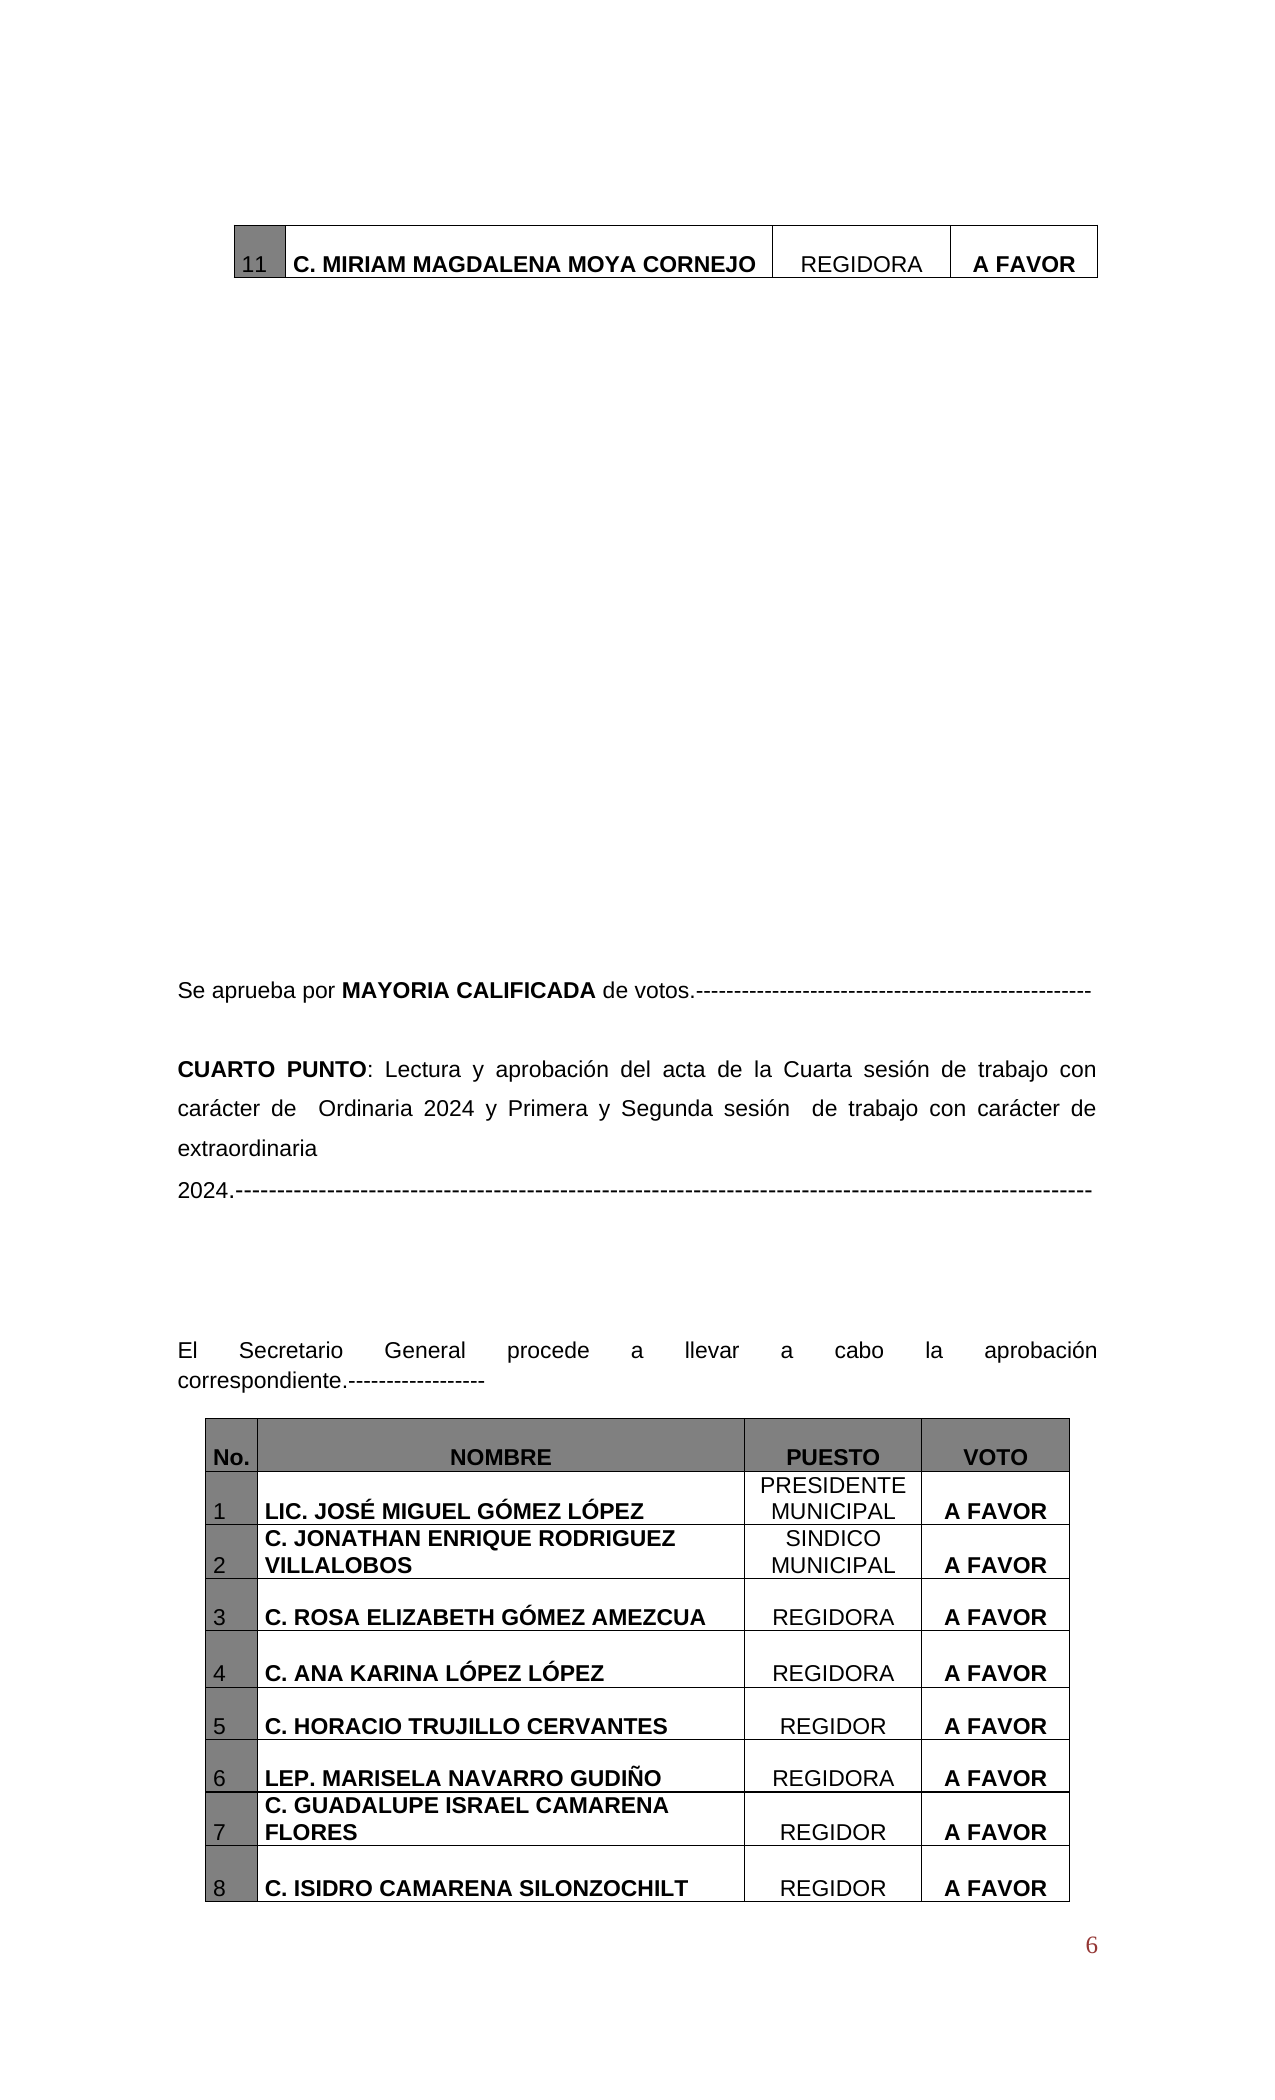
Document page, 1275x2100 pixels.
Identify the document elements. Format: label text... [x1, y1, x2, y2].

table_cell REGIDORA [745, 1740, 921, 1791]
text CUARTO PUNTO: Lectura y aprobación del acta de la Cuarta sesión de trabajo con carácter de Ordinaria 2024 y Primera y Segunda sesión de trabajo con carácter de extraordinaria 2024.------------------------------------------------------------------------------------------------------- [177, 1056, 1098, 1204]
table_cell A FAVOR [951, 226, 1097, 277]
table_cell C. JONATHAN ENRIQUE RODRIGUEZ VILLALOBOS [258, 1525, 744, 1578]
table_header VOTO [922, 1419, 1069, 1471]
table_cell REGIDORA [745, 1579, 921, 1630]
text Se aprueba por MAYORIA CALIFICADA de votos.---------------------------------------------------- [177, 977, 1098, 1004]
table_cell A FAVOR [922, 1472, 1069, 1524]
table_cell A FAVOR [922, 1793, 1069, 1845]
table_header NOMBRE [258, 1419, 744, 1471]
table_cell 11 [235, 226, 285, 277]
table_cell C. ANA KARINA LÓPEZ LÓPEZ [258, 1631, 744, 1687]
table_cell 4 [206, 1631, 257, 1687]
table_cell 2 [206, 1525, 257, 1578]
table_cell 1 [206, 1472, 257, 1524]
table_cell C. ISIDRO CAMARENA SILONZOCHILT [258, 1846, 744, 1901]
table_cell C. HORACIO TRUJILLO CERVANTES [258, 1688, 744, 1739]
table_cell 5 [206, 1688, 257, 1739]
table_cell 7 [206, 1793, 257, 1845]
table_cell A FAVOR [922, 1525, 1069, 1578]
table_cell A FAVOR [922, 1631, 1069, 1687]
table_cell 3 [206, 1579, 257, 1630]
table_header PUESTO [745, 1419, 921, 1471]
table_cell C. ROSA ELIZABETH GÓMEZ AMEZCUA [258, 1579, 744, 1630]
table_cell A FAVOR [922, 1740, 1069, 1791]
table_cell REGIDORA [745, 1631, 921, 1687]
table_cell REGIDOR [745, 1793, 921, 1845]
table_cell A FAVOR [922, 1579, 1069, 1630]
table_cell LIC. JOSÉ MIGUEL GÓMEZ LÓPEZ [258, 1472, 744, 1524]
table_cell LEP. MARISELA NAVARRO GUDIÑO [258, 1740, 744, 1791]
table_cell REGIDOR [745, 1846, 921, 1901]
table_cell C. GUADALUPE ISRAEL CAMARENA FLORES [258, 1793, 744, 1845]
table_cell A FAVOR [922, 1688, 1069, 1739]
text El Secretario General procede a llevar a cabo la aprobación correspondiente.------------------ [177, 1337, 1098, 1393]
table_cell REGIDOR [745, 1688, 921, 1739]
table_header No. [206, 1419, 257, 1471]
table_cell C. MIRIAM MAGDALENA MOYA CORNEJO [286, 226, 772, 277]
table_cell 8 [206, 1846, 257, 1901]
table_cell A FAVOR [922, 1846, 1069, 1901]
table_cell SINDICO MUNICIPAL [745, 1525, 921, 1578]
table_cell 6 [206, 1740, 257, 1791]
table_cell REGIDORA [773, 226, 950, 277]
table_cell PRESIDENTE MUNICIPAL [745, 1472, 921, 1524]
